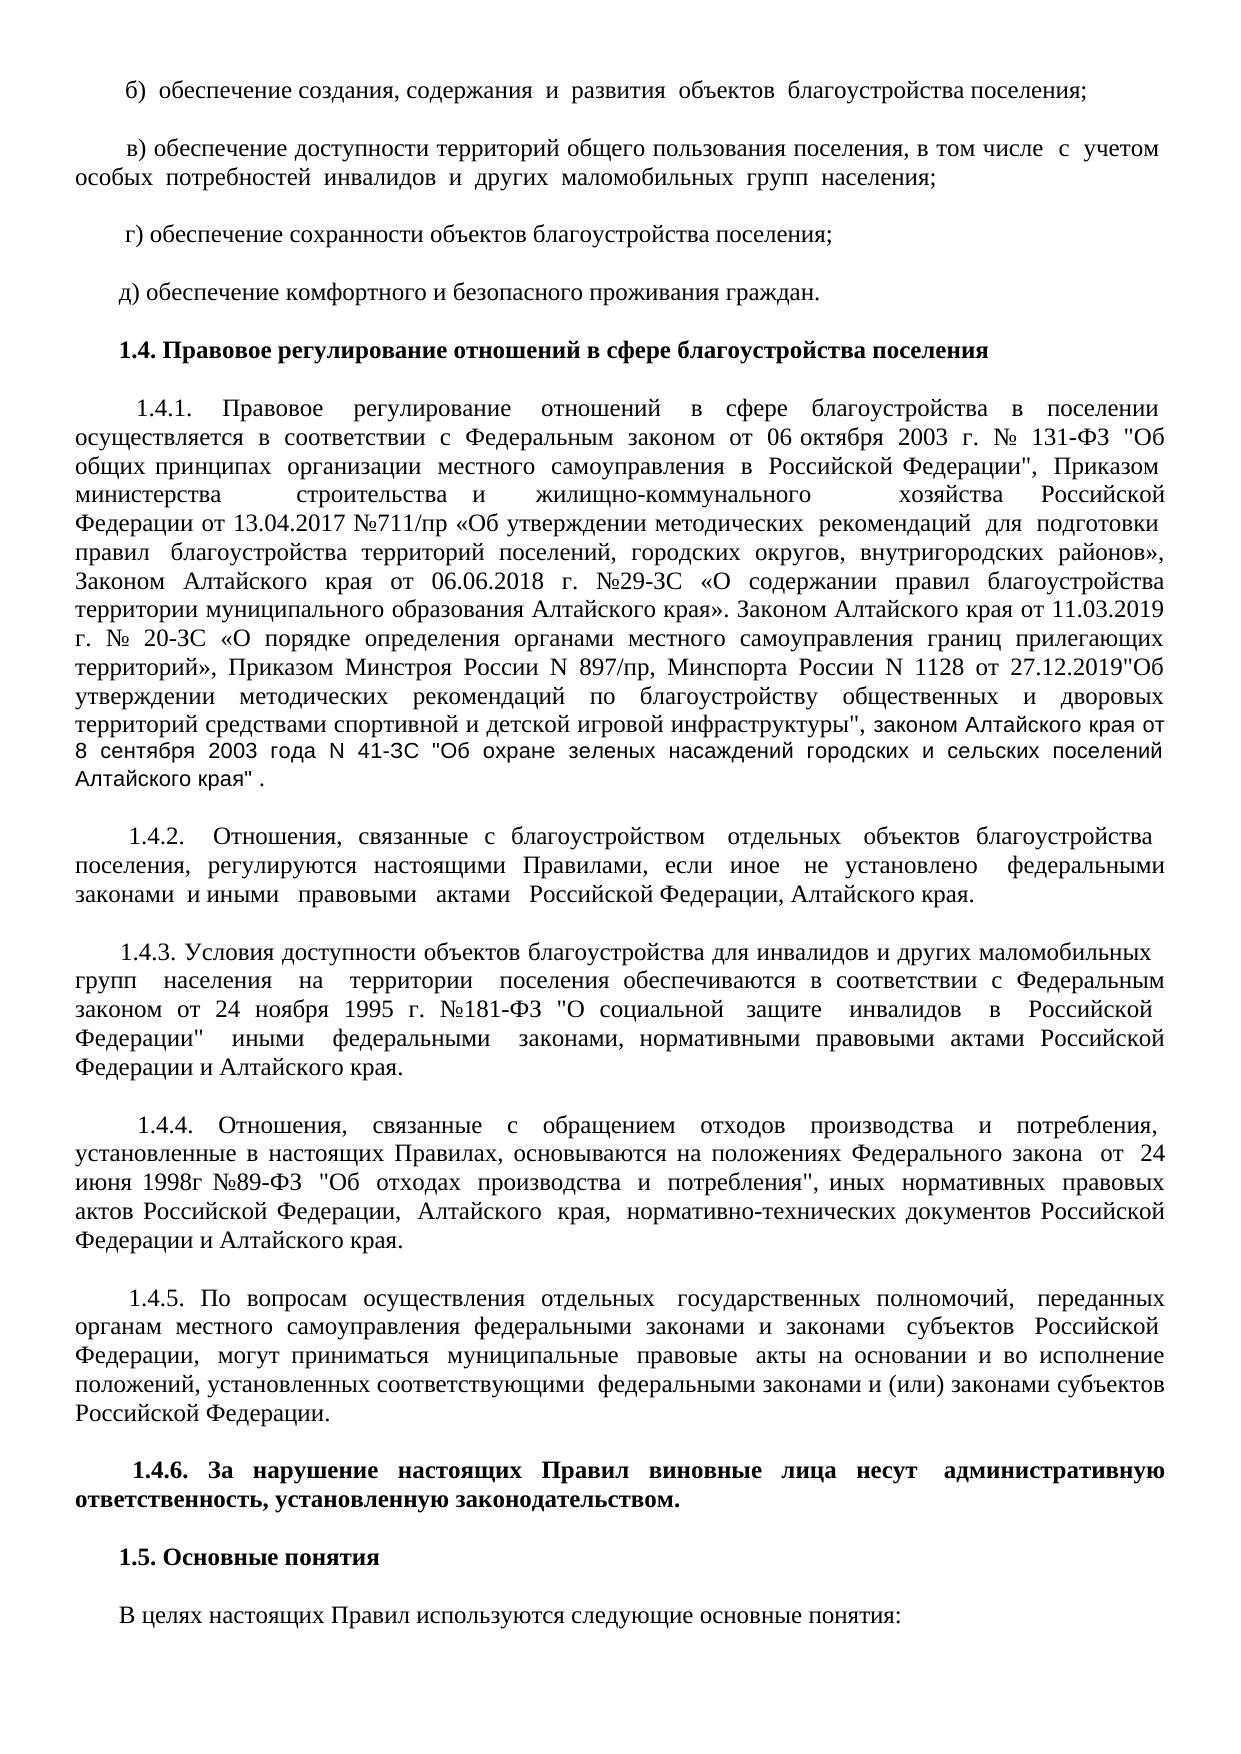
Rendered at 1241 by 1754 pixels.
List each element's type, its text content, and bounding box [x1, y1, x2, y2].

text 1.4.4. Отношения, связанные с обращением отходов производства и потребления, установленные в настоящих Правилах, основываются на положениях Федерального закона от 24 июня 1998г №89-ФЗ "Об отходах производства и потребления", иных нормативных правовых актов Российской Федерации, Алтайского края, нормативно-технических документов Российской Федерации и Алтайского края. [75, 1110, 1165, 1253]
text 1.5. Основные понятия [75, 1542, 1165, 1571]
text г) обеспечение сохранности объектов благоустройства поселения; [75, 219, 1165, 248]
text В целях настоящих Правил используются следующие основные понятия: [75, 1600, 1165, 1629]
text б) обеспечение создания, содержания и развития объектов благоустройства поселения; [75, 75, 1165, 104]
text 1.4.2. Отношения, связанные с благоустройством отдельных объектов благоустройства поселения, регулируются настоящими Правилами, если иное не установлено федеральными законами и иными правовыми актами Российской Федерации, Алтайского края. [75, 821, 1165, 908]
text 1.4.5. По вопросам осуществления отдельных государственных полномочий, переданных органам местного самоуправления федеральными законами и законами субъектов Российской Федерации, могут приниматься муниципальные правовые акты на основании и во исполнение положений, установленных соответствующими федеральными законами и (или) законами субъектов Российской Федерации. [75, 1283, 1165, 1426]
text в) обеспечение доступности территорий общего пользования поселения, в том числе с учетом особых потребностей инвалидов и других маломобильных групп населения; [75, 133, 1165, 190]
text 1.4.3. Условия доступности объектов благоустройства для инвалидов и других маломобильных групп населения на территории поселения обеспечиваются в соответствии с Федеральным законом от 24 ноября 1995 г. №181-ФЗ "О социальной защите инвалидов в Российской Федерации" иными федеральными законами, нормативными правовыми актами Российской Федерации и Алтайского края. [75, 937, 1165, 1081]
text 1.4.6. За нарушение настоящих Правил виновные лица несут административную ответственность, установленную законодательством. [75, 1456, 1165, 1513]
text 1.4.1. Правовое регулирование отношений в сфере благоустройства в поселении осуществляется в соответствии с Федеральным законом от 06 октября 2003 г. № 131-ФЗ "Об общих принципах организации местного самоуправления в Российской Федерации", Приказом министерства строительства и жилищно-коммунального хозяйства Российской Федерации от 13.04.2017 №711/пр «Об утверждении методических рекомендаций для подготовки правил благоустройства территорий поселений, городских округов, внутригородских районов», Законом Алтайского края от 06.06.2018 г. №29-ЗС «О содержании правил благоустройства территории муниципального образования Алтайского края». Законом Алтайского края от 11.03.2019 г. № 20-ЗС «О порядке определения органами местного самоуправления границ прилегающих территорий», Приказом Минстроя России N 897/пр, Минспорта России N 1128 от 27.12.2019"Об утверждении методических рекомендаций по благоустройству общественных и дворовых территорий средствами спортивной и детской игровой инфраструктуры", законом Алтайского края от 8 сентября 2003 года N 41-ЗС "Об охране зеленых насаждений городских и сельских поселений Алтайского края" . [75, 393, 1165, 738]
text д) обеспечение комфортного и безопасного проживания граждан. [75, 277, 1165, 306]
text 1.4. Правовое регулирование отношений в сфере благоустройства поселения [75, 335, 1165, 364]
